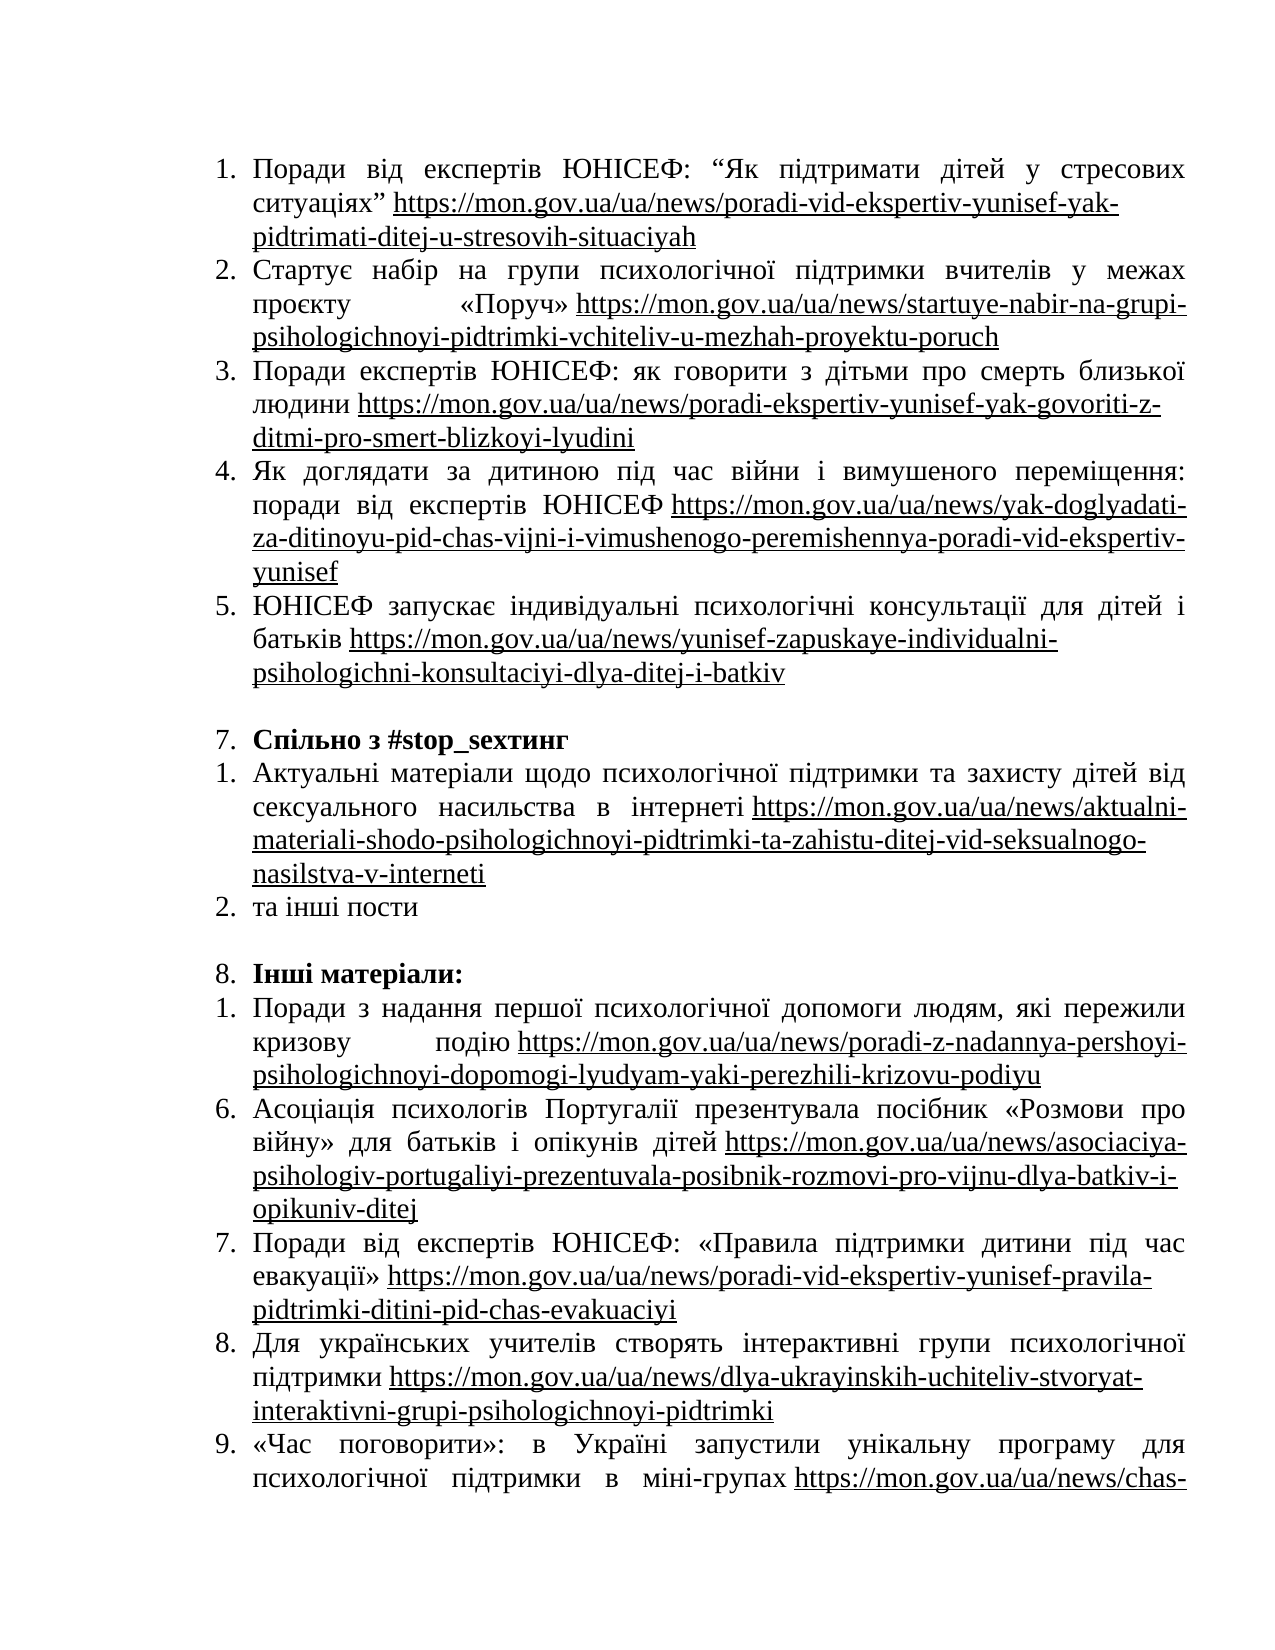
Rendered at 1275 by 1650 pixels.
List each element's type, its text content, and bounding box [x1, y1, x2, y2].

list Поради з надання першої психологічної допомоги людям, які пережили кризову подію https://mon.gov.ua/ua/news/poradi-z-nadannya-pershoyi-psihologichnoyi-dopomogi-lyudyam-yaki-perezhili-krizovu-podiyu [215, 990, 1186, 1091]
list Поради експертів ЮНІСЕФ: як говорити з дітьми про смерть близької людини https://mon.gov.ua/ua/news/poradi-ekspertiv-yunisef-yak-govoriti-z-ditmi-pro-smert-blizkoyi-lyudini [215, 353, 1186, 453]
list та інші пости [215, 889, 1186, 923]
list Як доглядати за дитиною під час війни і вимушеного переміщення: поради від експертів ЮНІСЕФ https://mon.gov.ua/ua/news/yak-doglyadati-za-ditinoyu-pid-chas-vijni-i-vimushenogo-peremishennya-poradi-vid-ekspertiv-yunisef [215, 453, 1186, 588]
list Асоціація психологів Португалії презентувала посібник «Розмови про війну» для батьків і опікунів дітей https://mon.gov.ua/ua/news/asociaciya-psihologiv-portugaliyi-prezentuvala-posibnik-rozmovi-pro-vijnu-dlya-batkiv-i-opikuniv-ditej [215, 1091, 1186, 1225]
list Актуальні матеріали щодо психологічної підтримки та захисту дітей від сексуального насильства в інтернеті https://mon.gov.ua/ua/news/aktualni-materiali-shodo-psihologichnoyi-pidtrimki-ta-zahistu-ditej-vid-seksualnogo-nasilstva-v-interneti [215, 755, 1186, 889]
list ЮНІСЕФ запускає індивідуальні психологічні консультації для дітей і батьків https://mon.gov.ua/ua/news/yunisef-zapuskaye-individualni-psihologichni-konsultaciyi-dlya-ditej-i-batkiv [215, 588, 1186, 688]
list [215, 1426, 1186, 1493]
list Для українських учителів створять інтерактивні групи психологічної підтримки https://mon.gov.ua/ua/news/dlya-ukrayinskih-uchiteliv-stvoryat-interaktivni-grupi-psihologichnoyi-pidtrimki [215, 1326, 1186, 1426]
list Спільно з #stop_sexтинг [215, 722, 1186, 755]
list Поради від експертів ЮНІСЕФ: «Правила підтримки дитини під час евакуації» https://mon.gov.ua/ua/news/poradi-vid-ekspertiv-yunisef-pravila-pidtrimki-ditini-pid-chas-evakuaciyi [215, 1225, 1186, 1326]
list Інші матеріали: [215, 957, 1186, 990]
list Стартує набір на групи психологічної підтримки вчителів у межах проєкту «Поруч» https://mon.gov.ua/ua/news/startuye-nabir-na-grupi-psihologichnoyi-pidtrimki-vchiteliv-u-mezhah-proyektu-poruch [215, 252, 1186, 353]
list Поради від експертів ЮНІСЕФ: “Як підтримати дітей у стресових ситуаціях” https://mon.gov.ua/ua/news/poradi-vid-ekspertiv-yunisef-yak-pidtrimati-ditej-u-stresovih-situaciyah [215, 152, 1186, 252]
